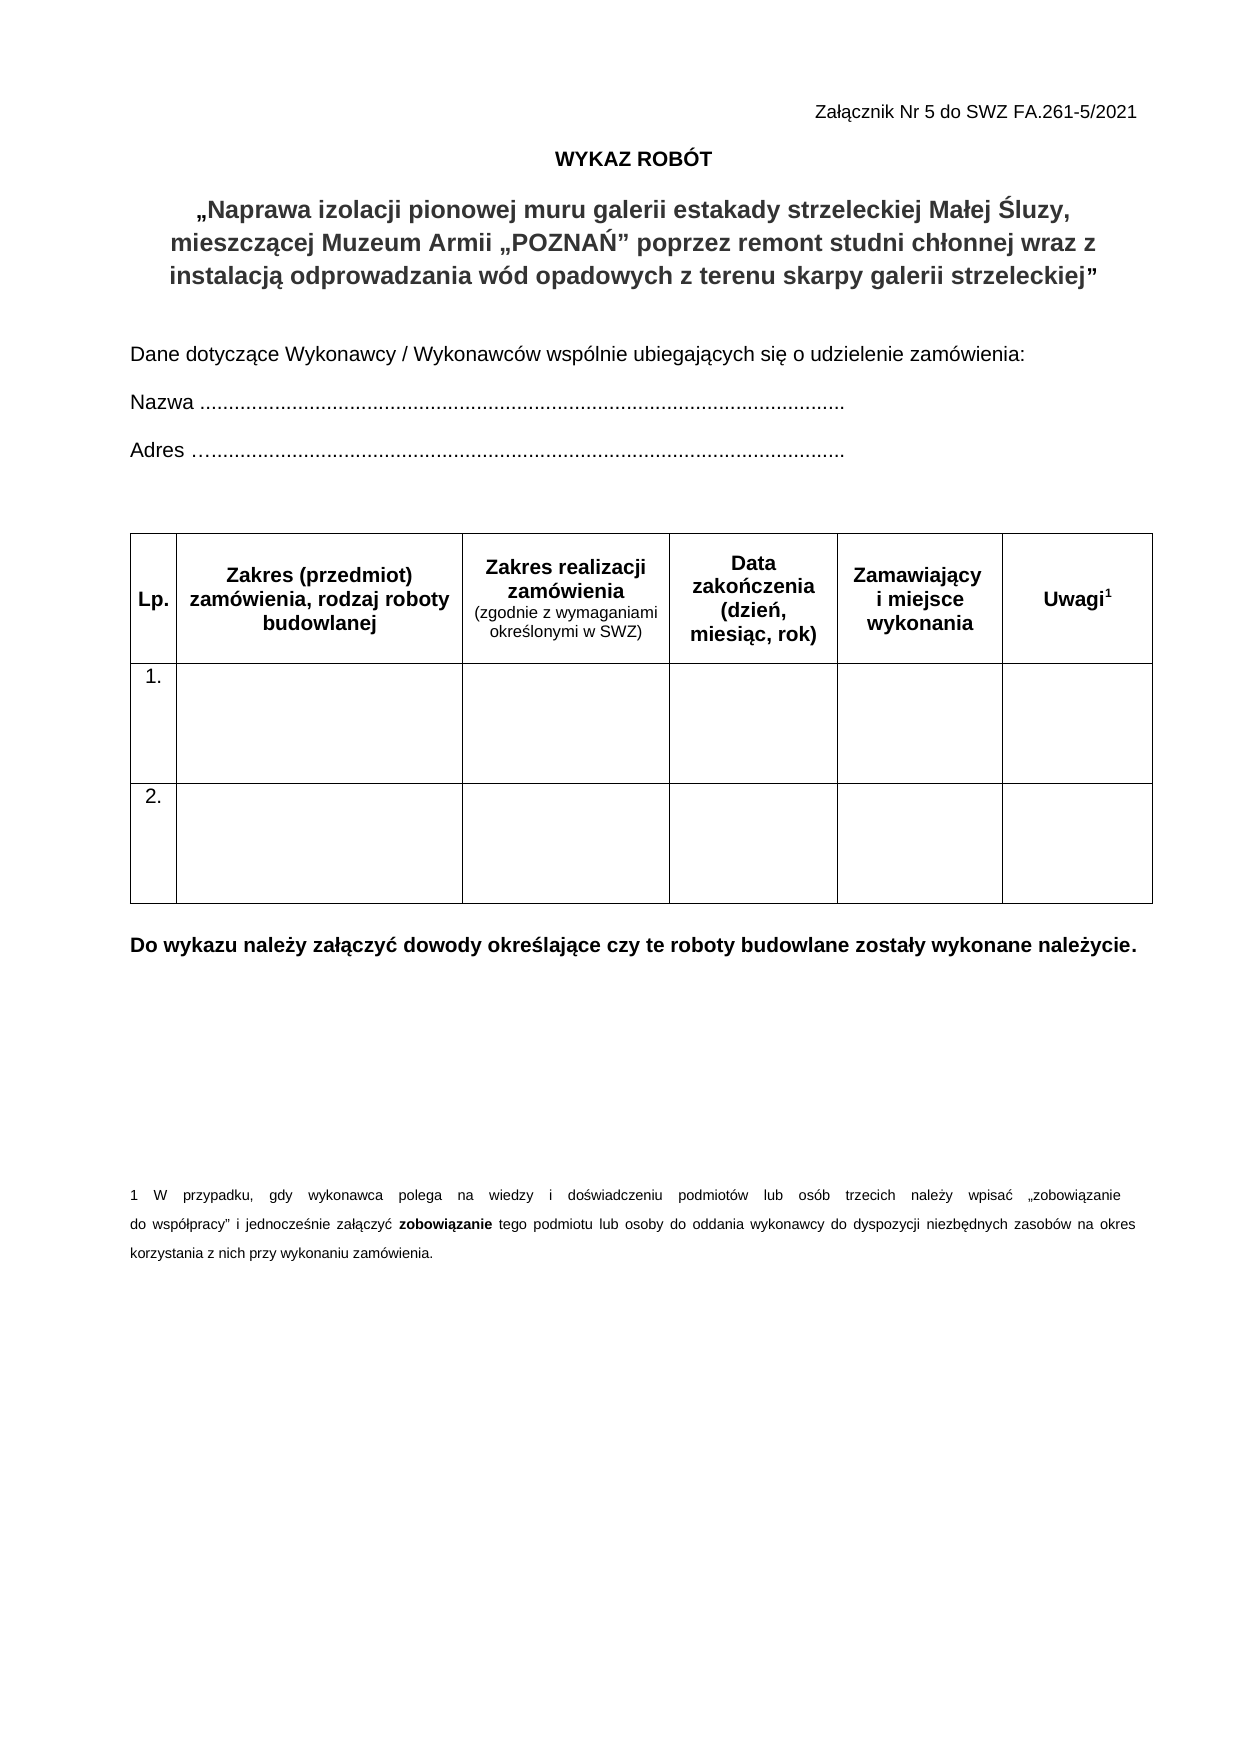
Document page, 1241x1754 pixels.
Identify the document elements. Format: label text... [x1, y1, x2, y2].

text Dane dotyczące Wykonawcy / Wykonawców wspólnie ubiegających się o udzielenie zamówienia: [130, 342, 1137, 366]
text Adres ….............................................................................................................. [130, 437, 1137, 461]
table_cell 2. [131, 784, 176, 903]
table_cell [463, 784, 669, 903]
text „Naprawa izolacji pionowej muru galerii estakady strzeleckiej Małej Śluzy, mieszczącej Muzeum Armii „POZNAŃ” poprzez remont studni chłonnej wraz z instalacją odprowadzania wód opadowych z terenu skarpy galerii strzeleckiej” [130, 194, 1137, 289]
table_cell [670, 664, 837, 783]
table_cell [838, 784, 1002, 903]
table_header Data zakończenia (dzień, miesiąc, rok) [670, 534, 837, 662]
title WYKAZ ROBÓT [130, 147, 1137, 171]
text Nazwa ................................................................................................................ [130, 389, 1137, 413]
table_header Zakres (przedmiot) zamówienia, rodzaj roboty budowlanej [177, 534, 462, 662]
text 1 W przypadku, gdy wykonawca polega na wiedzy i doświadczeniu podmiotów lub osób trzecich należy wpisać „zobowiązanie do współpracy” i jednocześnie załączyć zobowiązanie tego podmiotu lub osoby do oddania wykonawcy do dyspozycji niezbędnych zasobów na okres korzystania z nich przy wykonaniu zamówienia. [130, 1187, 1137, 1273]
table_header Zamawiający i miejsce wykonania [838, 534, 1002, 662]
table_header Zakres realizacji zamówienia (zgodnie z wymaganiami określonymi w SWZ) [463, 534, 669, 662]
table_cell [1003, 784, 1152, 903]
table_cell [177, 784, 462, 903]
text Załącznik Nr 5 do SWZ FA.261-5/2021 [130, 101, 1137, 123]
table_cell [1003, 664, 1152, 783]
table_cell [838, 664, 1002, 783]
table_cell [463, 664, 669, 783]
table_header Uwagi1 [1003, 534, 1152, 662]
table_cell [670, 784, 837, 903]
table_cell 1. [131, 664, 176, 783]
table_header Lp. [131, 534, 176, 662]
text Do wykazu należy załączyć dowody określające czy te roboty budowlane zostały wykonane należycie. [130, 933, 1137, 957]
table_cell [177, 664, 462, 783]
